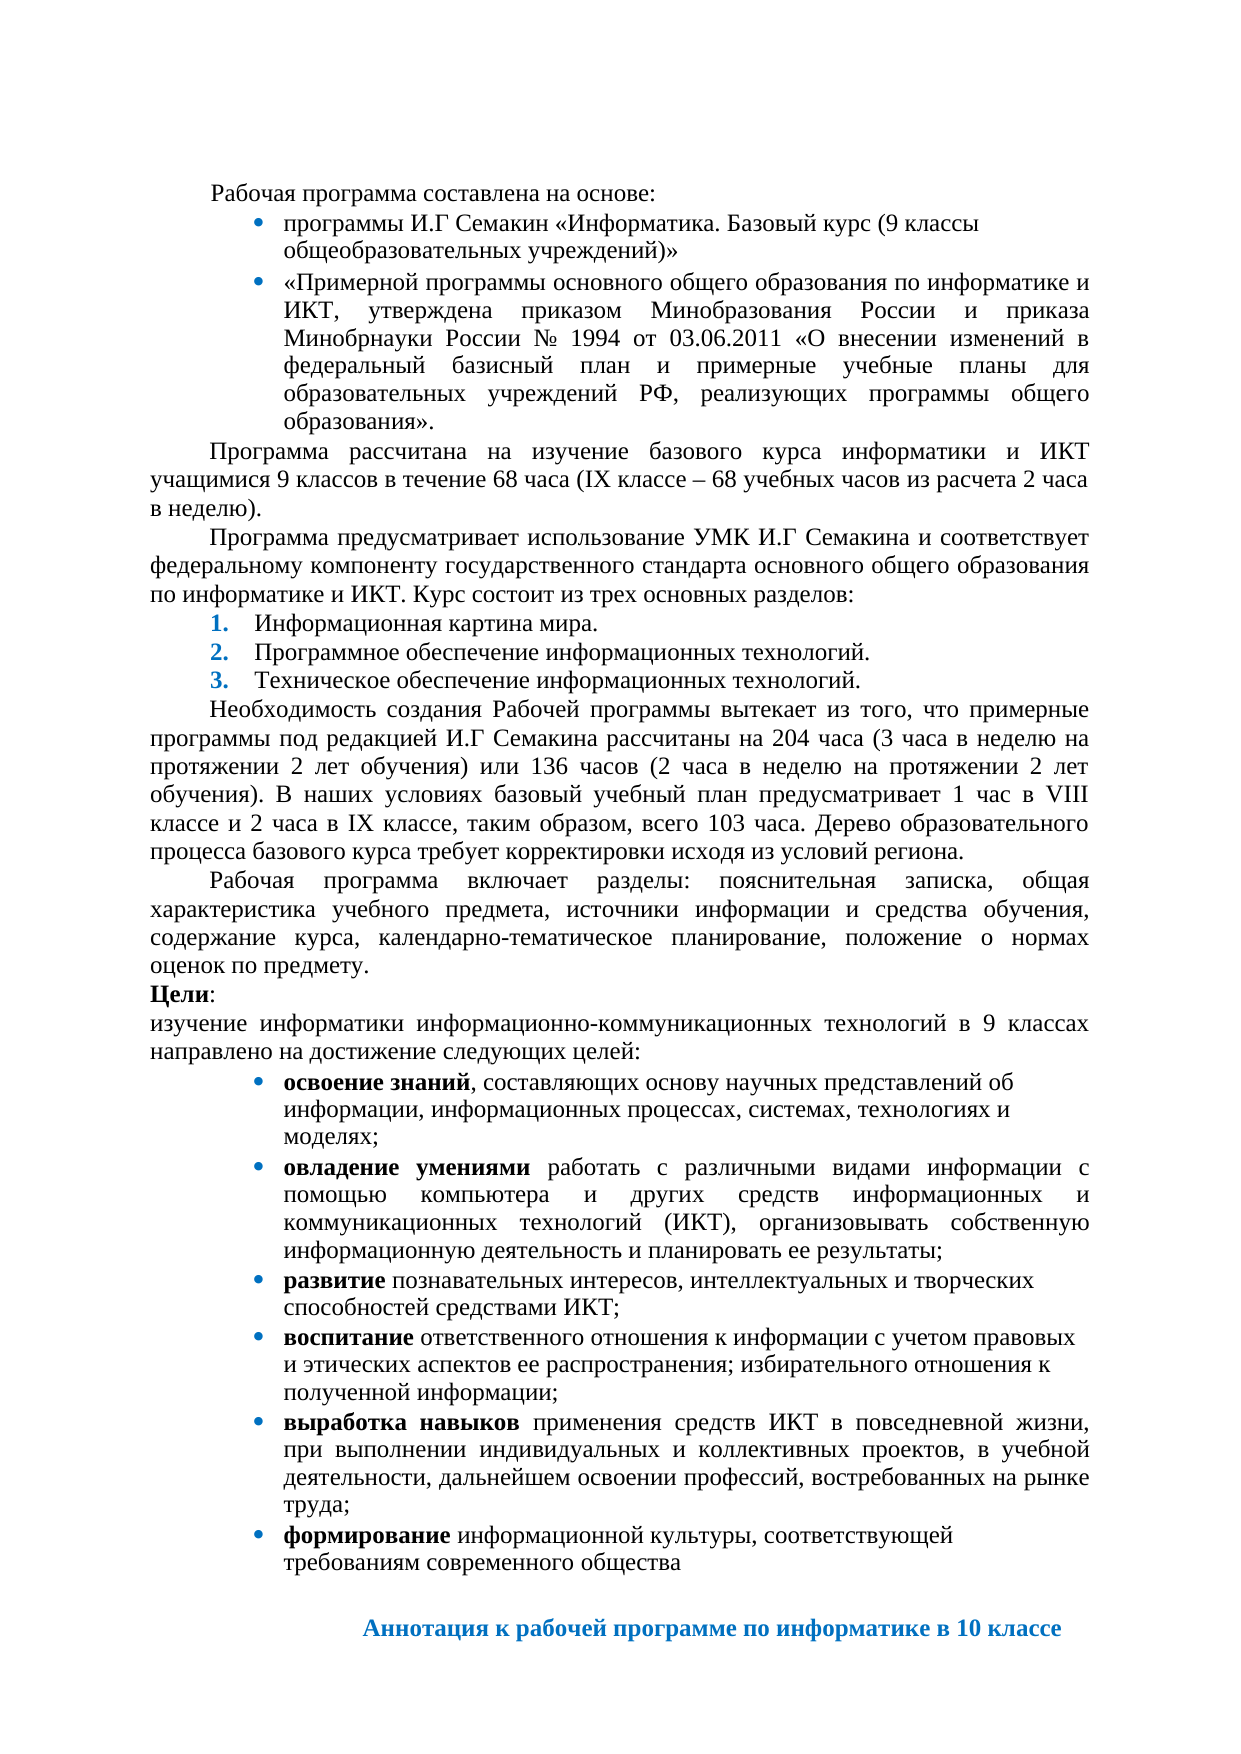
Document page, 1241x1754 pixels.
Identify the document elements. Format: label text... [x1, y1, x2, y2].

list Программное обеспечение информационных технологий. [210, 637, 1090, 665]
text Рабочая программа включает разделы: пояснительная записка, общая характеристика учебного предмета, источники информации и средства обучения, содержание курса, календарно-тематическое планирование, положение о нормах оценок по предмету. [150, 866, 1090, 979]
list формирование информационной культуры, соответствующей требованиям современного общества [254, 1522, 1090, 1576]
list развитие познавательных интересов, интеллектуальных и творческих способностей средствами ИКТ; [254, 1267, 1090, 1321]
list программы И.Г Семакин «Информатика. Базовый курс (9 классы общеобразовательных учреждений)» [254, 210, 1090, 264]
list овладение умениями работать с различными видами информации с помощью компьютера и других средств информационных и коммуникационных технологий (ИКТ), организовывать собственную информационную деятельность и планировать ее результаты; [254, 1153, 1090, 1263]
list воспитание ответственного отношения к информации с учетом правовых и этических аспектов ее распространения; избирательного отношения к полученной информации; [254, 1324, 1090, 1405]
text Аннотация к рабочей программе по информатике в 10 классе [362, 1613, 1090, 1641]
text Программа предусматривает использование УМК И.Г Семакина и соответствует федеральному компоненту государственного стандарта основного общего образования по информатике и ИКТ. Курс состоит из трех основных разделов: [150, 523, 1090, 608]
text Рабочая программа составлена на основе: [210, 178, 1090, 207]
text Цели: [150, 979, 1090, 1008]
text изучение информатики информационно-коммуникационных технологий в 9 классах направлено на достижение следующих целей: [150, 1009, 1090, 1065]
list «Примерной программы основного общего образования по информатике и ИКТ, утверждена приказом Минобразования России и приказа Минобрнауки России № 1994 от 03.06.2011 «О внесении изменений в федеральный базисный план и примерные учебные планы для образовательных учреждений РФ, реализующих программы общего образования». [254, 268, 1090, 435]
list выработка навыков применения средств ИКТ в повседневной жизни, при выполнении индивидуальных и коллективных проектов, в учебной деятельности, дальнейшем освоении профессий, востребованных на рынке труда; [254, 1409, 1090, 1518]
list Информационная картина мира. [210, 608, 1090, 637]
text Необходимость создания Рабочей программы вытекает из того, что примерные программы под редакцией И.Г Семакина рассчитаны на 204 часа (3 часа в неделю на протяжении 2 лет обучения) или 136 часов (2 часа в неделю на протяжении 2 лет обучения). В наших условиях базовый учебный план предусматривает 1 час в VIII классе и 2 часа в IX классе, таким образом, всего 103 часа. Дерево образовательного процесса базового курса требует корректировки исходя из условий региона. [150, 695, 1090, 864]
text Программа рассчитана на изучение базового курса информатики и ИКТ учащимися 9 классов в течение 68 часа (IX классе – 68 учебных часов из расчета 2 часа в неделю). [150, 437, 1090, 521]
list освоение знаний, составляющих основу научных представлений об информации, информационных процессах, системах, технологиях и моделях; [254, 1069, 1090, 1150]
list Техническое обеспечение информационных технологий. [210, 665, 1090, 694]
